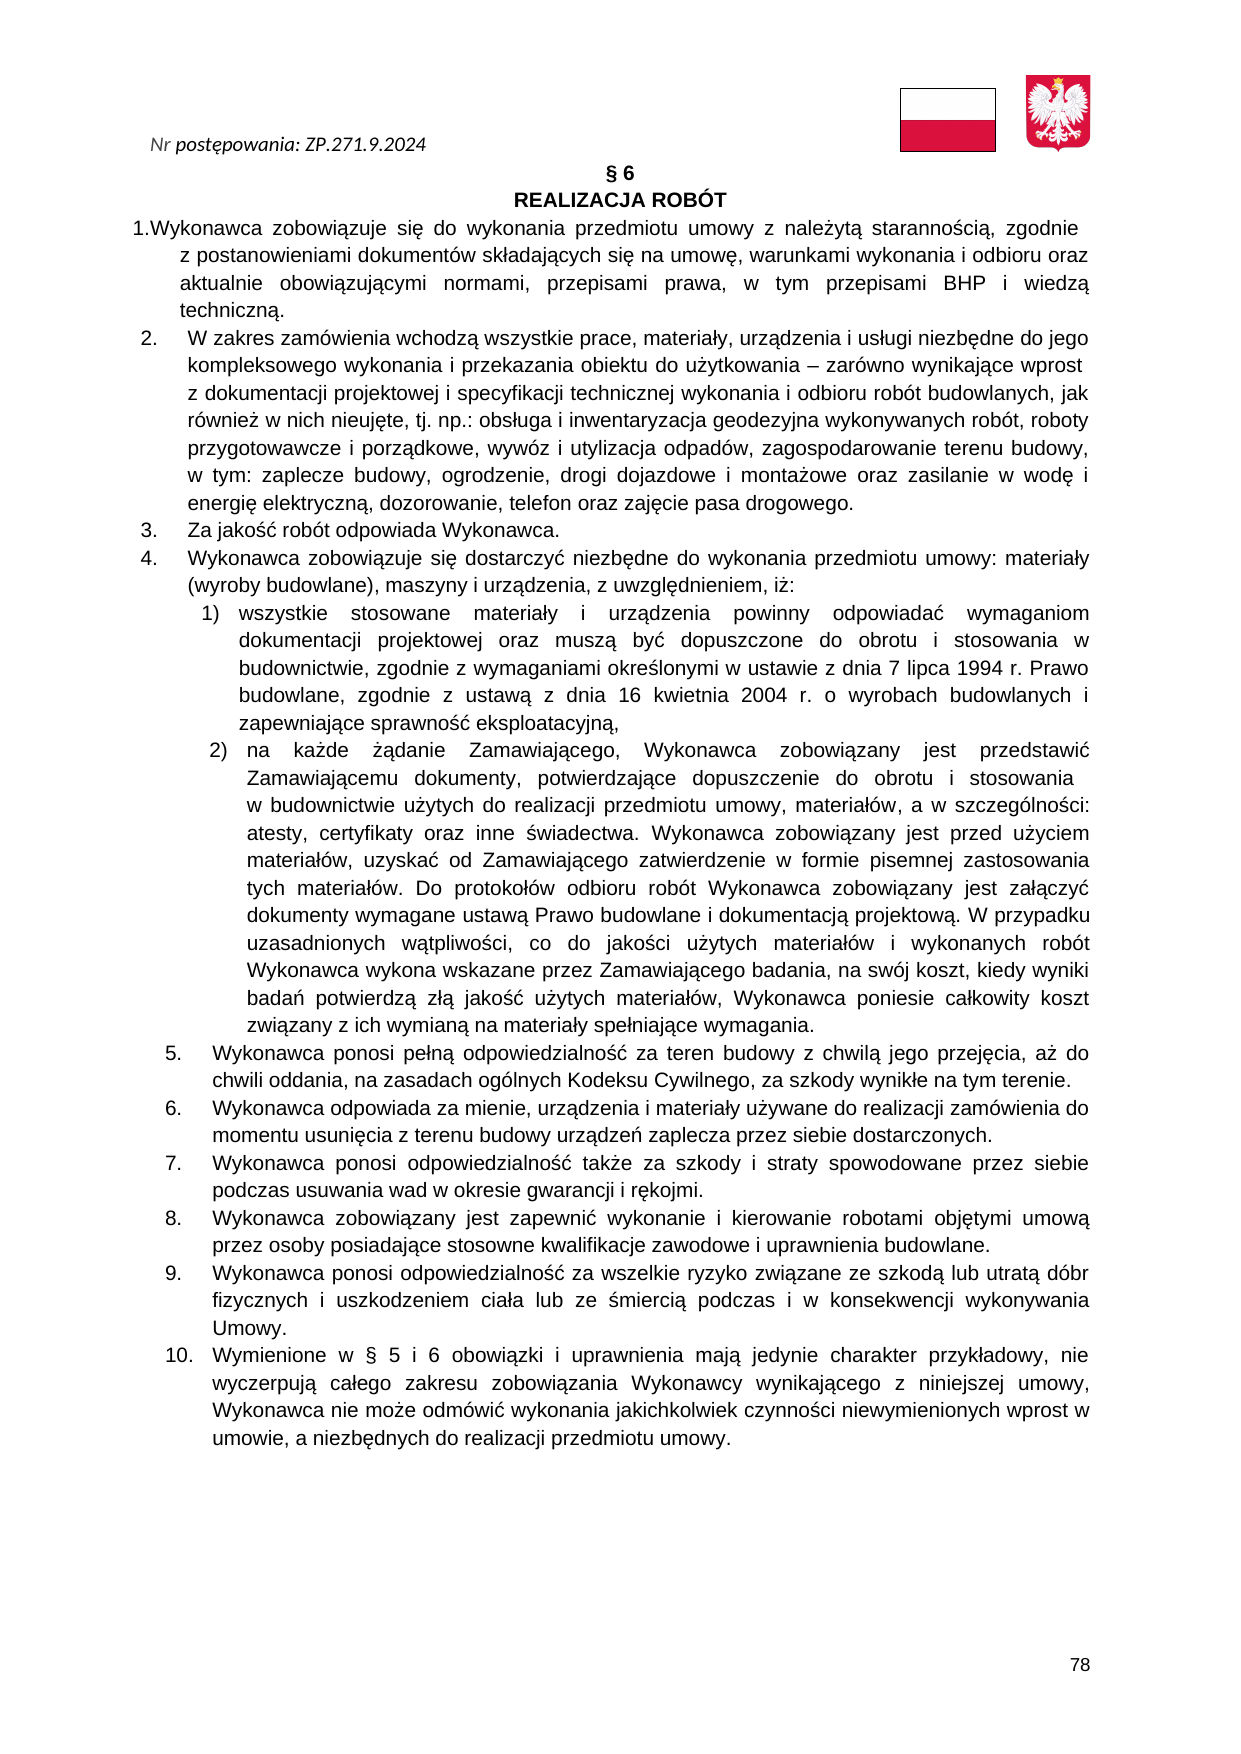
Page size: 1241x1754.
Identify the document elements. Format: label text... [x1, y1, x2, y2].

list Za jakość robót odpowiada Wykonawca. [140, 518, 1090, 542]
picture [901, 89, 995, 151]
list Wykonawca zobowiązuje się do wykonania przedmiotu umowy z należytą starannością, zgodnie z postanowieniami dokumentów składających się na umowę, warunkami wykonania i odbioru oraz aktualnie obowiązującymi normami, przepisami prawa, w tym przepisami BHP i wiedzą techniczną. [132, 215, 1090, 322]
list Wykonawca ponosi pełną odpowiedzialność za teren budowy z chwilą jego przejęcia, aż do chwili oddania, na zasadach ogólnych Kodeksu Cywilnego, za szkody wynikłe na tym terenie. [165, 1040, 1090, 1092]
list Wykonawca ponosi odpowiedzialność także za szkody i straty spowodowane przez siebie podczas usuwania wad w okresie gwarancji i rękojmi. [165, 1150, 1090, 1202]
list na każde żądanie Zamawiającego, Wykonawca zobowiązany jest przedstawić Zamawiającemu dokumenty, potwierdzające dopuszczenie do obrotu i stosowania w budownictwie użytych do realizacji przedmiotu umowy, materiałów, a w szczególności: atesty, certyfikaty oraz inne świadectwa. Wykonawca zobowiązany jest przed użyciem materiałów, uzyskać od Zamawiającego zatwierdzenie w formie pisemnej zastosowania tych materiałów. Do protokołów odbioru robót Wykonawca zobowiązany jest załączyć dokumenty wymagane ustawą Prawo budowlane i dokumentacją projektową. W przypadku uzasadnionych wątpliwości, co do jakości użytych materiałów i wykonanych robót Wykonawca wykona wskazane przez Zamawiającego badania, na swój koszt, kiedy wyniki badań potwierdzą złą jakość użytych materiałów, Wykonawca poniesie całkowity koszt związany z ich wymianą na materiały spełniające wymagania. [209, 738, 1090, 1037]
text § 6 REALIZACJA ROBÓT [150, 160, 1090, 212]
list Wymienione w § 5 i 6 obowiązki i uprawnienia mają jedynie charakter przykładowy, nie wyczerpują całego zakresu zobowiązania Wykonawcy wynikającego z niniejszej umowy, Wykonawca nie może odmówić wykonania jakichkolwiek czynności niewymienionych wprost w umowie, a niezbędnych do realizacji przedmiotu umowy. [165, 1343, 1090, 1449]
list Wykonawca odpowiada za mienie, urządzenia i materiały używane do realizacji zamówienia do momentu usunięcia z terenu budowy urządzeń zaplecza przez siebie dostarczonych. [165, 1095, 1090, 1147]
list W zakres zamówienia wchodzą wszystkie prace, materiały, urządzenia i usługi niezbędne do jego kompleksowego wykonania i przekazania obiektu do użytkowania – zarówno wynikające wprost z dokumentacji projektowej i specyfikacji technicznej wykonania i odbioru robót budowlanych, jak również w nich nieujęte, tj. np.: obsługa i inwentaryzacja geodezyjna wykonywanych robót, roboty przygotowawcze i porządkowe, wywóz i utylizacja odpadów, zagospodarowanie terenu budowy, w tym: zaplecze budowy, ogrodzenie, drogi dojazdowe i montażowe oraz zasilanie w wodę i energię elektryczną, dozorowanie, telefon oraz zajęcie pasa drogowego. [140, 325, 1090, 514]
list Wykonawca ponosi odpowiedzialność za wszelkie ryzyko związane ze szkodą lub utratą dóbr fizycznych i uszkodzeniem ciała lub ze śmiercią podczas i w konsekwencji wykonywania Umowy. [165, 1260, 1090, 1339]
list Wykonawca zobowiązuje się dostarczyć niezbędne do wykonania przedmiotu umowy: materiały (wyroby budowlane), maszyny i urządzenia, z uwzględnieniem, iż: [140, 545, 1090, 597]
list Wykonawca zobowiązany jest zapewnić wykonanie i kierowanie robotami objętymi umową przez osoby posiadające stosowne kwalifikacje zawodowe i uprawnienia budowlane. [165, 1205, 1090, 1257]
list wszystkie stosowane materiały i urządzenia powinny odpowiadać wymaganiom dokumentacji projektowej oraz muszą być dopuszczone do obrotu i stosowania w budownictwie, zgodnie z wymaganiami określonymi w ustawie z dnia 7 lipca 1994 r. Prawo budowlane, zgodnie z ustawą z dnia 16 kwietnia 2004 r. o wyrobach budowlanych i zapewniające sprawność eksploatacyjną, [201, 600, 1090, 734]
picture [1024, 75, 1091, 152]
